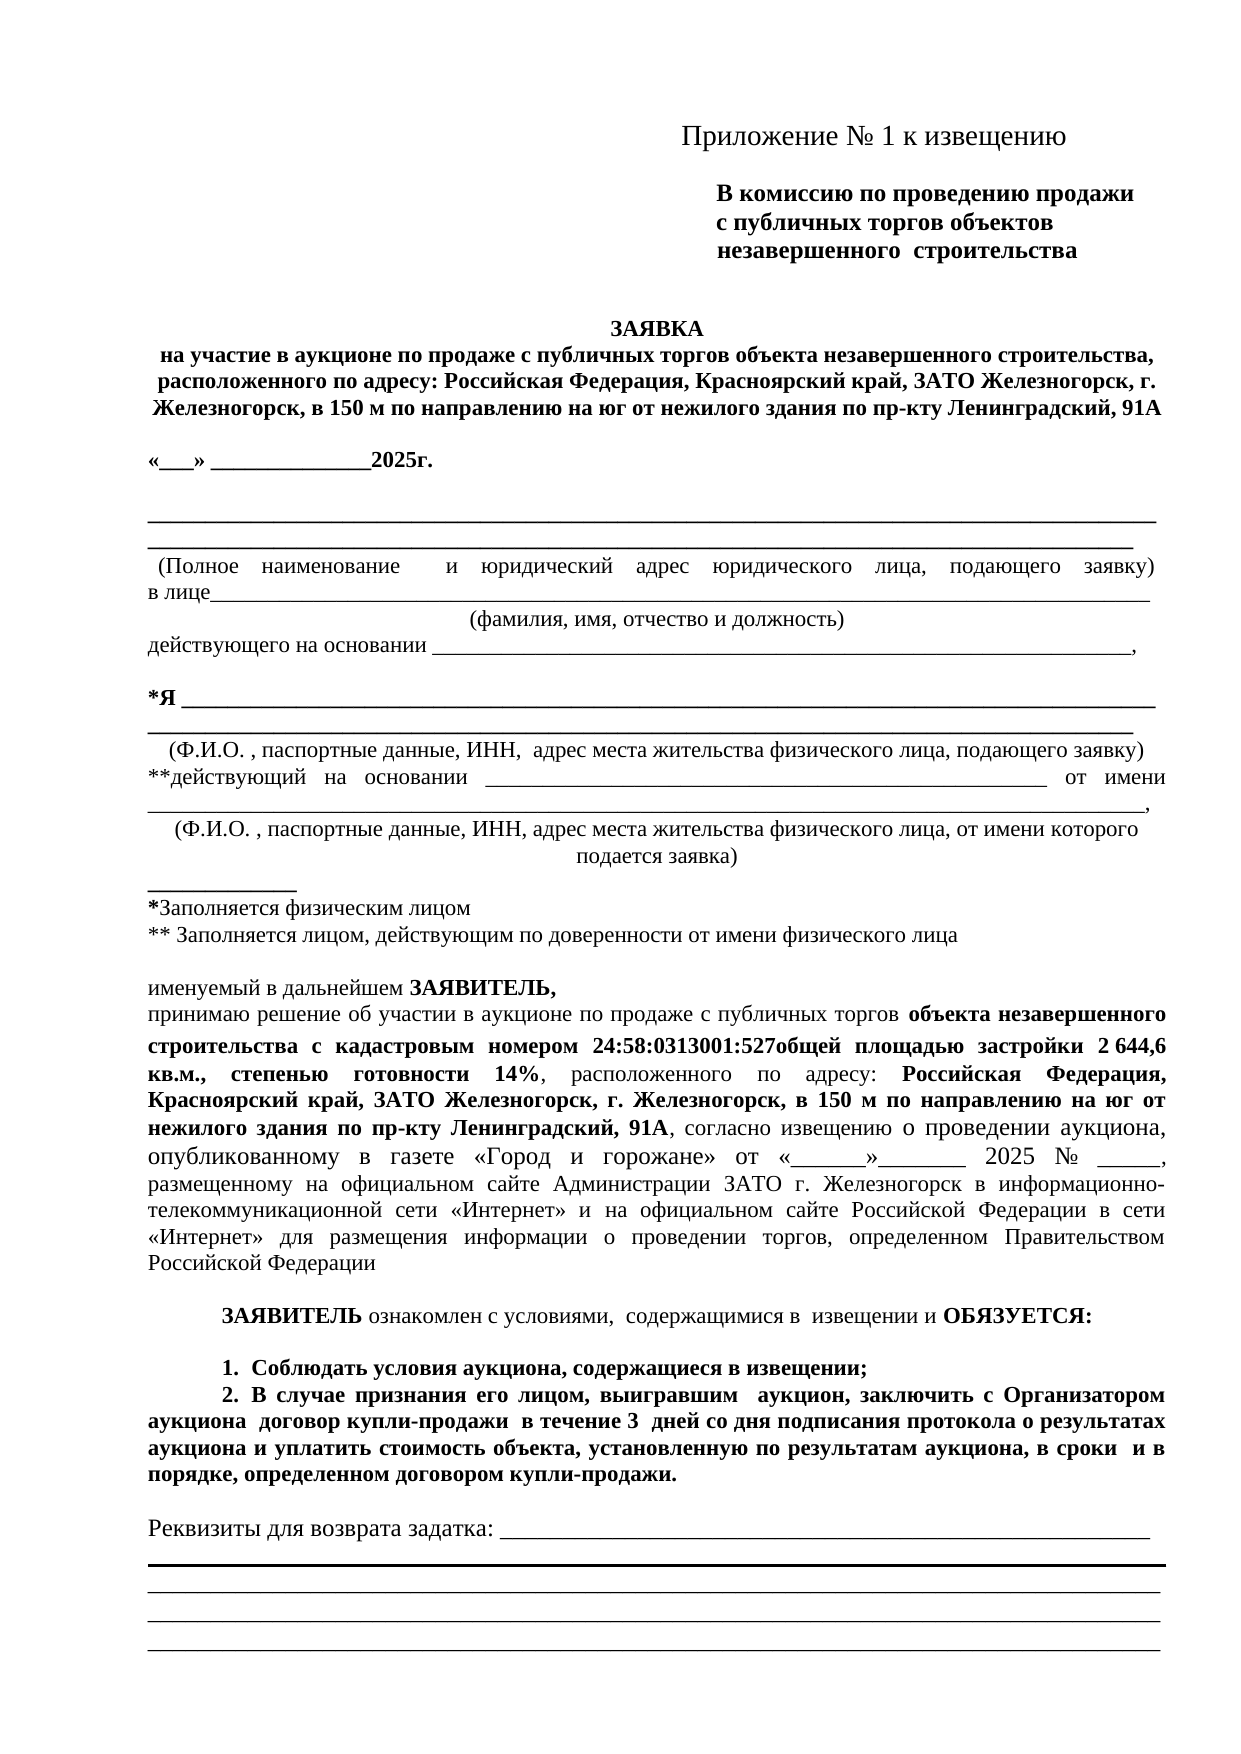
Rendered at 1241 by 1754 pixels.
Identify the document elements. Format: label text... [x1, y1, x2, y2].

text *Заполняется физическим лицом [148, 894, 1166, 921]
list В случае признания его лицом, выигравшим аукцион, заключить с Организатором аукциона договор купли-продажи в течение 3 дней со дня подписания протокола о результатах аукциона и уплатить стоимость объекта, установленную по результатам аукциона, в сроки и в порядке, определенном договором купли-продажи. [148, 1381, 1166, 1486]
list Соблюдать условия аукциона, содержащиеся в извещении; [148, 1354, 1166, 1381]
text на участие в аукционе по продаже с публичных торгов объекта незавершенного строительства, [148, 341, 1166, 367]
text незавершенного строительства [148, 236, 1166, 264]
text **действующий на основании _________________________________________________ от имени _______________________________________________________________________________________, [148, 763, 1166, 815]
text в лице__________________________________________________________________________________ [148, 578, 1166, 604]
text ______________________________________________________________________________________________________________________________________________________________________________ [148, 499, 1166, 552]
text принимаю решение об участии в аукционе по продаже с публичных торгов объекта незавершенного строительства с кадастровым номером 24:58:0313001:527общей площадью застройки 2 644,6 кв.м., степенью готовности 14%, расположенного по адресу: Российская Федерация, Красноярский край, ЗАТО Железногорск, г. Железногорск, в 150 м по направлению на юг от нежилого здания по пр-кту Ленинградский, 91А, согласно извещению о проведении аукциона, опубликованному в газете «Город и горожане» от «______»_______ 2025 № _____, размещенному на официальном сайте Администрации ЗАТО г. Железногорск в информационно-телекоммуникационной сети «Интернет» и на официальном сайте Российской Федерации в сети «Интернет» для размещения информации о проведении торгов, определенном Правительством Российской Федерации [148, 1000, 1166, 1275]
text с публичных торгов объектов [148, 207, 1166, 236]
text (фамилия, имя, отчество и должность) [148, 604, 1166, 631]
text _____________ [148, 868, 1166, 894]
text «___» ______________2025г. [148, 446, 1166, 473]
text именуемый в дальнейшем ЗАЯВИТЕЛЬ, [148, 973, 1166, 1000]
text ЗАЯВКА [148, 315, 1166, 341]
text ______________________________________________________________________________________ [148, 710, 1166, 736]
text (Ф.И.О. , паспортные данные, ИНН, адрес места жительства физического лица, от имени которого подается заявка) [148, 815, 1166, 868]
text Реквизиты для возврата задатка: ____________________________________________________ [148, 1513, 1166, 1564]
text (Полное наименование и юридический адрес юридического лица, подающего заявку) [148, 552, 1166, 578]
text ___________________________________________________________________________________________________________________________________________________________________________________________________________________________________________________ [148, 1567, 1166, 1654]
text В комиссию по проведению продажи [148, 178, 1166, 207]
text ЗАЯВИТЕЛЬ ознакомлен с условиями, содержащимися в извещении и ОБЯЗУЕТСЯ: [148, 1302, 1166, 1328]
text Приложение № 1 к извещению [148, 118, 1166, 152]
text действующего на основании _____________________________________________________________, [148, 631, 1166, 657]
text расположенного по адресу: Российская Федерация, Красноярский край, ЗАТО Железногорск, г. Железногорск, в 150 м по направлению на юг от нежилого здания по пр-кту Ленинградский, 91А [148, 367, 1166, 420]
text (Ф.И.О. , паспортные данные, ИНН, адрес места жительства физического лица, подающего заявку) [148, 736, 1166, 763]
text ** Заполняется лицом, действующим по доверенности от имени физического лица [148, 921, 1166, 947]
text *Я _____________________________________________________________________________________ [148, 684, 1166, 710]
